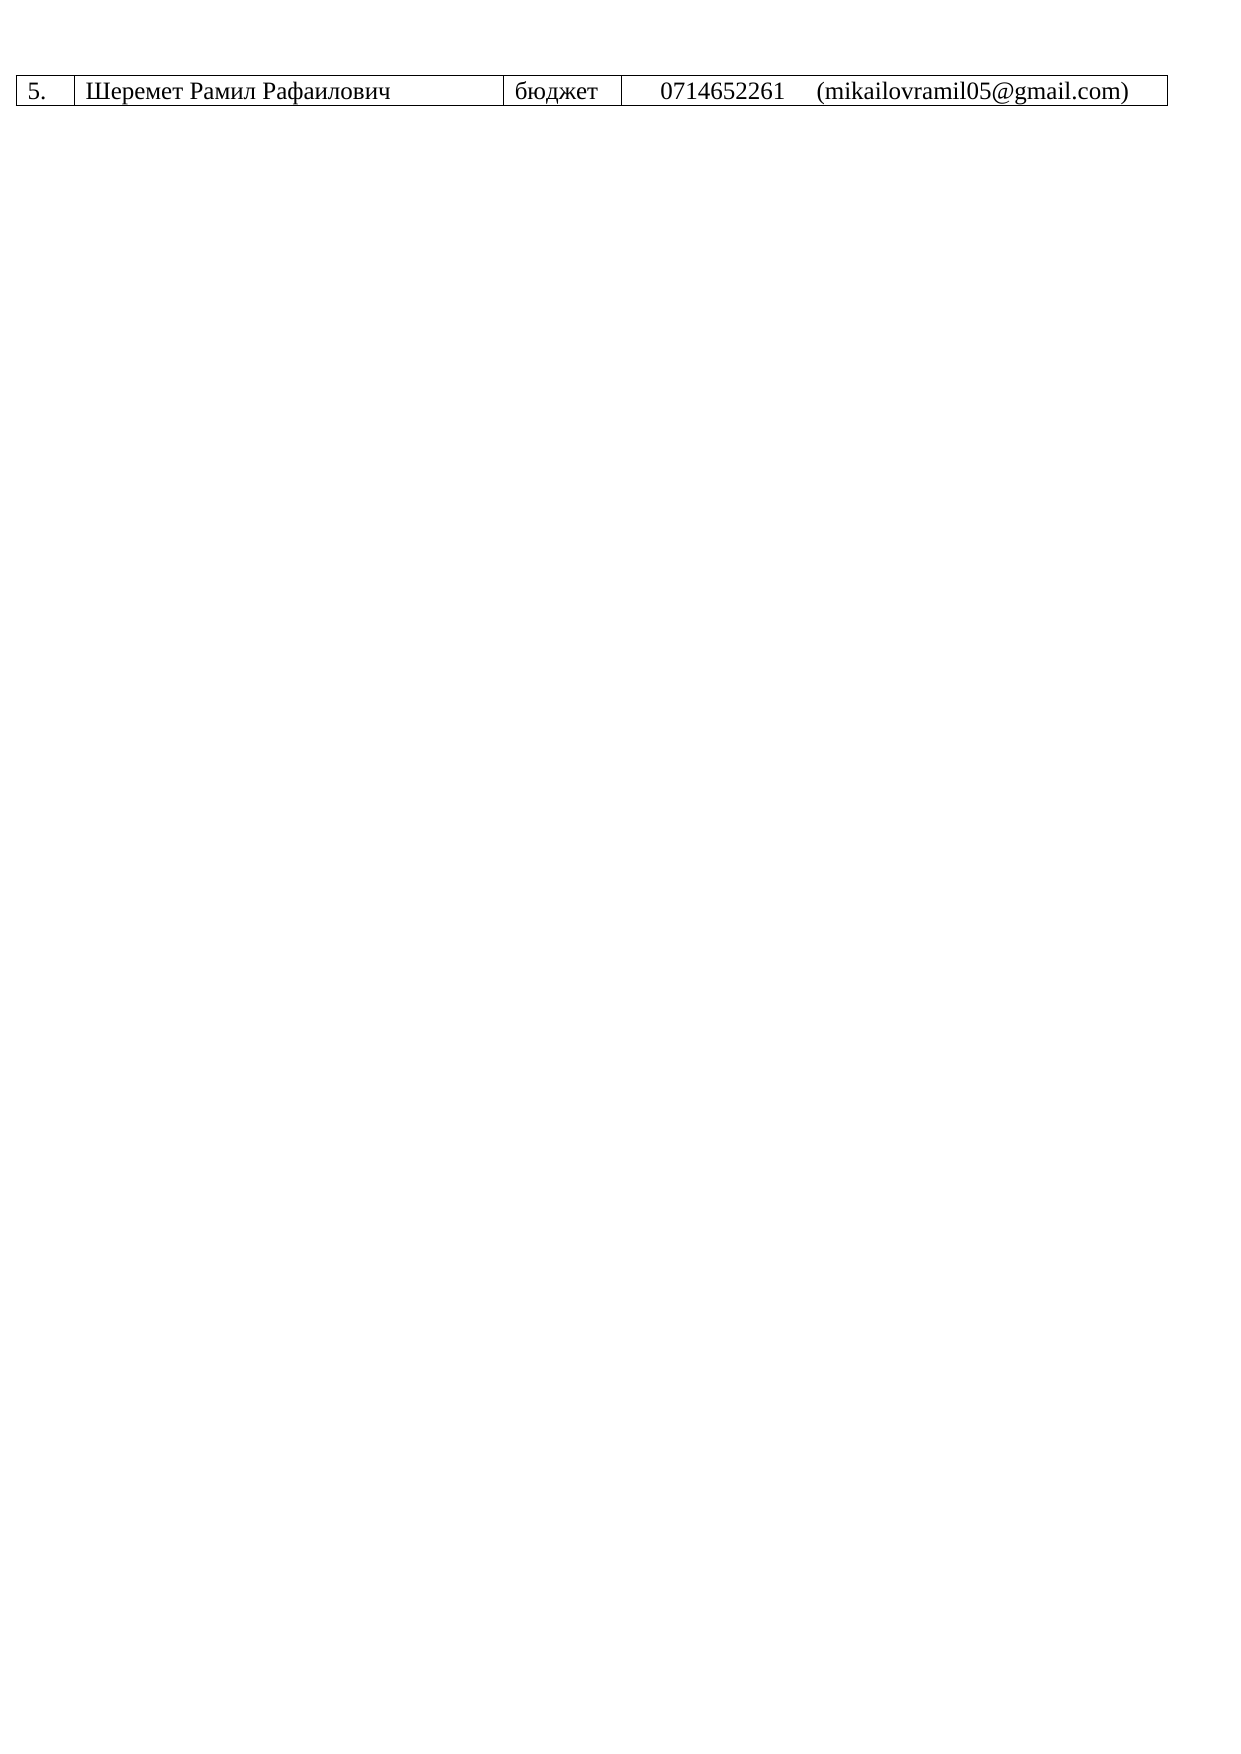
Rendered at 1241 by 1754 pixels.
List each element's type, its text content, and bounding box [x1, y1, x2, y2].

table_cell Шеремет Рамил Рафаилович [75, 76, 503, 105]
table_cell [17, 76, 74, 105]
table_cell 0714652261 (mikailovramil05@gmail.com) [622, 76, 1167, 105]
table_cell бюджет [504, 76, 621, 105]
